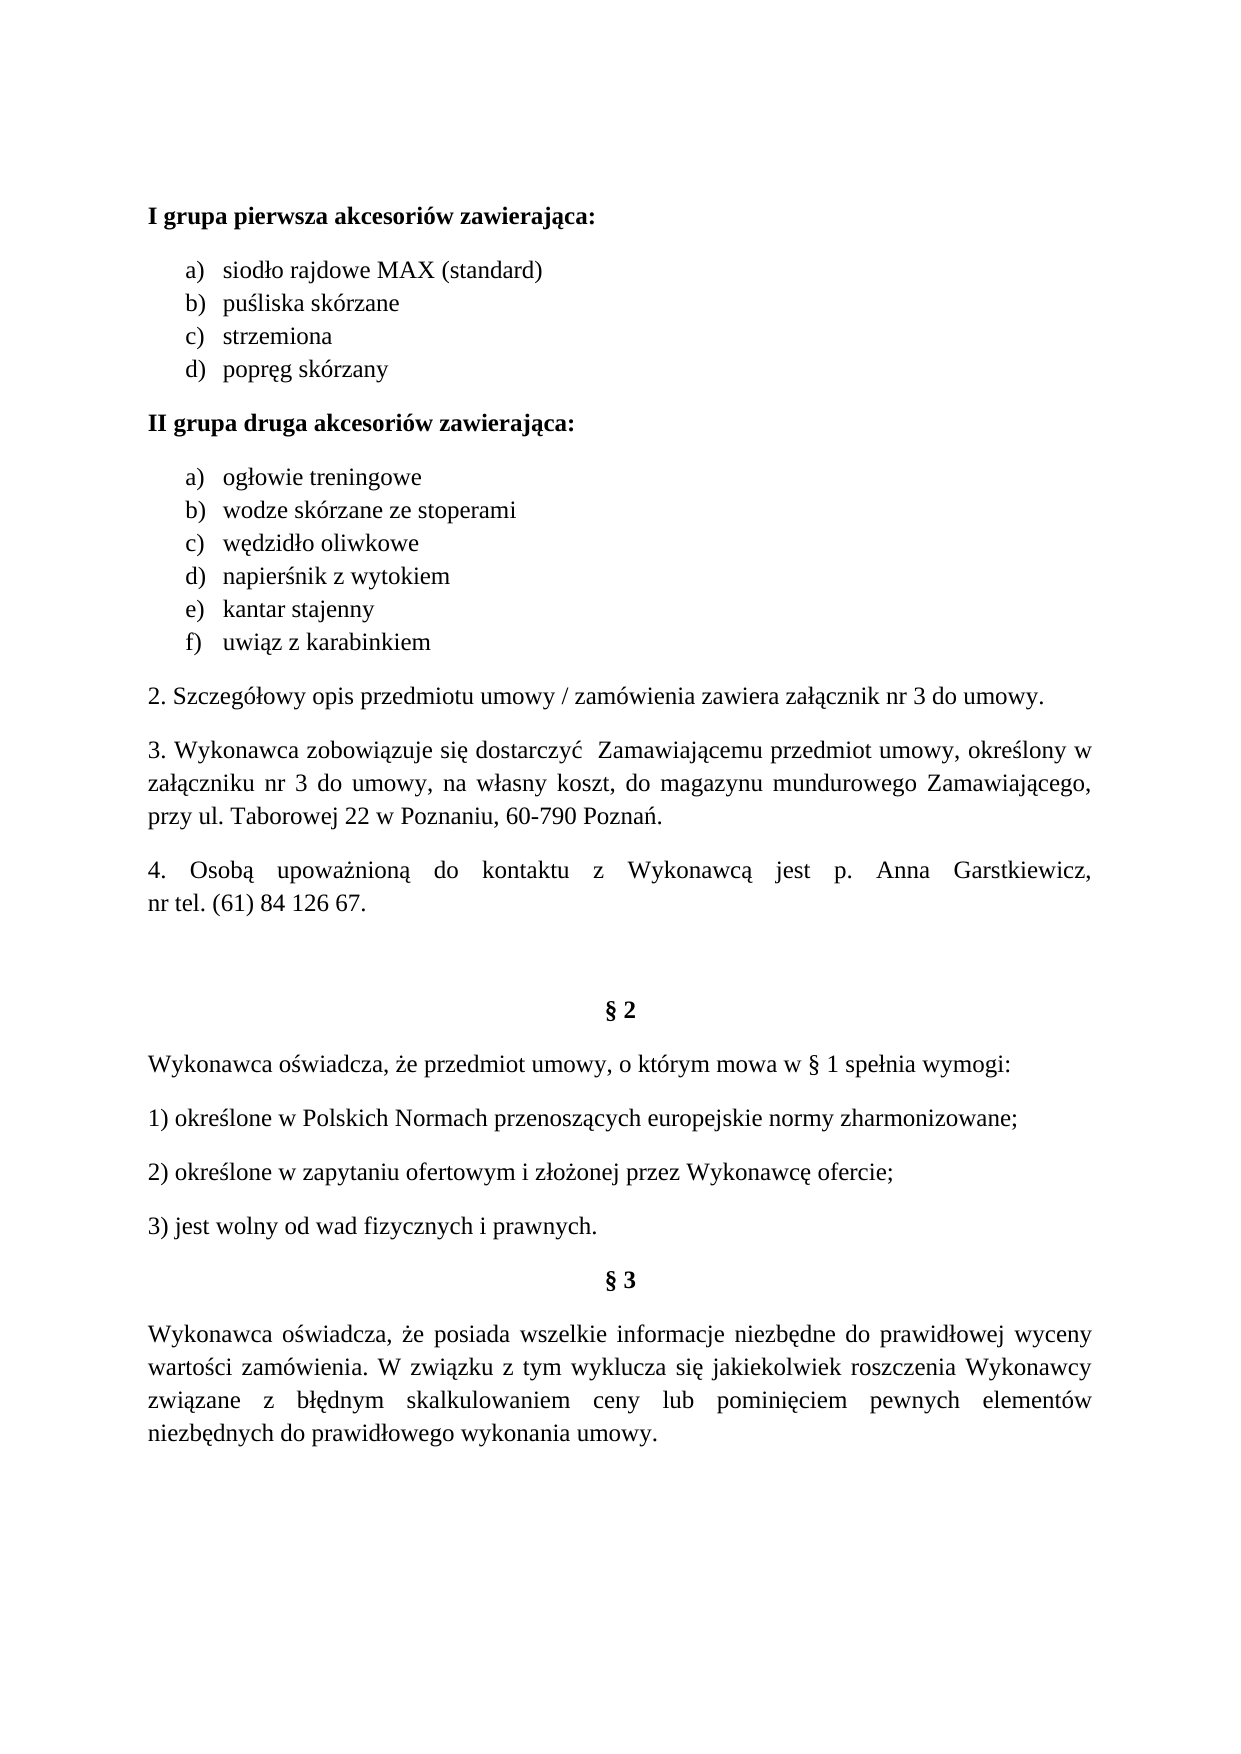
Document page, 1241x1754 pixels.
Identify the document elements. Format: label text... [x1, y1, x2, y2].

text I grupa pierwsza akcesoriów zawierająca: [148, 201, 1093, 230]
list popręg skórzany [185, 354, 1093, 383]
text § 3 [148, 1265, 1093, 1293]
text 4. Osobą upoważnioną do kontaktu z Wykonawcą jest p. Anna Garstkiewicz, nr tel. (61) 84 126 67. [148, 855, 1093, 917]
list puśliska skórzane [185, 288, 1093, 317]
list ogłowie treningowe [185, 462, 1093, 491]
text § 2 [148, 996, 1093, 1024]
text 3) jest wolny od wad fizycznych i prawnych. [148, 1211, 1093, 1240]
list uwiąz z karabinkiem [185, 627, 1093, 656]
text 1) określone w Polskich Normach przenoszących europejskie normy zharmonizowane; [148, 1103, 1093, 1132]
text II grupa druga akcesoriów zawierająca: [148, 408, 1093, 437]
list wędzidło oliwkowe [185, 528, 1093, 557]
list siodło rajdowe MAX (standard) [185, 255, 1093, 284]
list kantar stajenny [185, 594, 1093, 623]
list napierśnik z wytokiem [185, 561, 1093, 590]
list wodze skórzane ze stoperami [185, 495, 1093, 524]
text 3. Wykonawca zobowiązuje się dostarczyć Zamawiającemu przedmiot umowy, określony w załączniku nr 3 do umowy, na własny koszt, do magazynu mundurowego Zamawiającego, przy ul. Taborowej 22 w Poznaniu, 60-790 Poznań. [148, 735, 1093, 830]
list strzemiona [185, 321, 1093, 350]
text Wykonawca oświadcza, że przedmiot umowy, o którym mowa w § 1 spełnia wymogi: [148, 1049, 1093, 1078]
text 2. Szczegółowy opis przedmiotu umowy / zamówienia zawiera załącznik nr 3 do umowy. [148, 681, 1093, 710]
text Wykonawca oświadcza, że posiada wszelkie informacje niezbędne do prawidłowej wyceny wartości zamówienia. W związku z tym wyklucza się jakiekolwiek roszczenia Wykonawcy związane z błędnym skalkulowaniem ceny lub pominięciem pewnych elementów niezbędnych do prawidłowego wykonania umowy. [148, 1319, 1093, 1446]
text 2) określone w zapytaniu ofertowym i złożonej przez Wykonawcę ofercie; [148, 1157, 1093, 1186]
